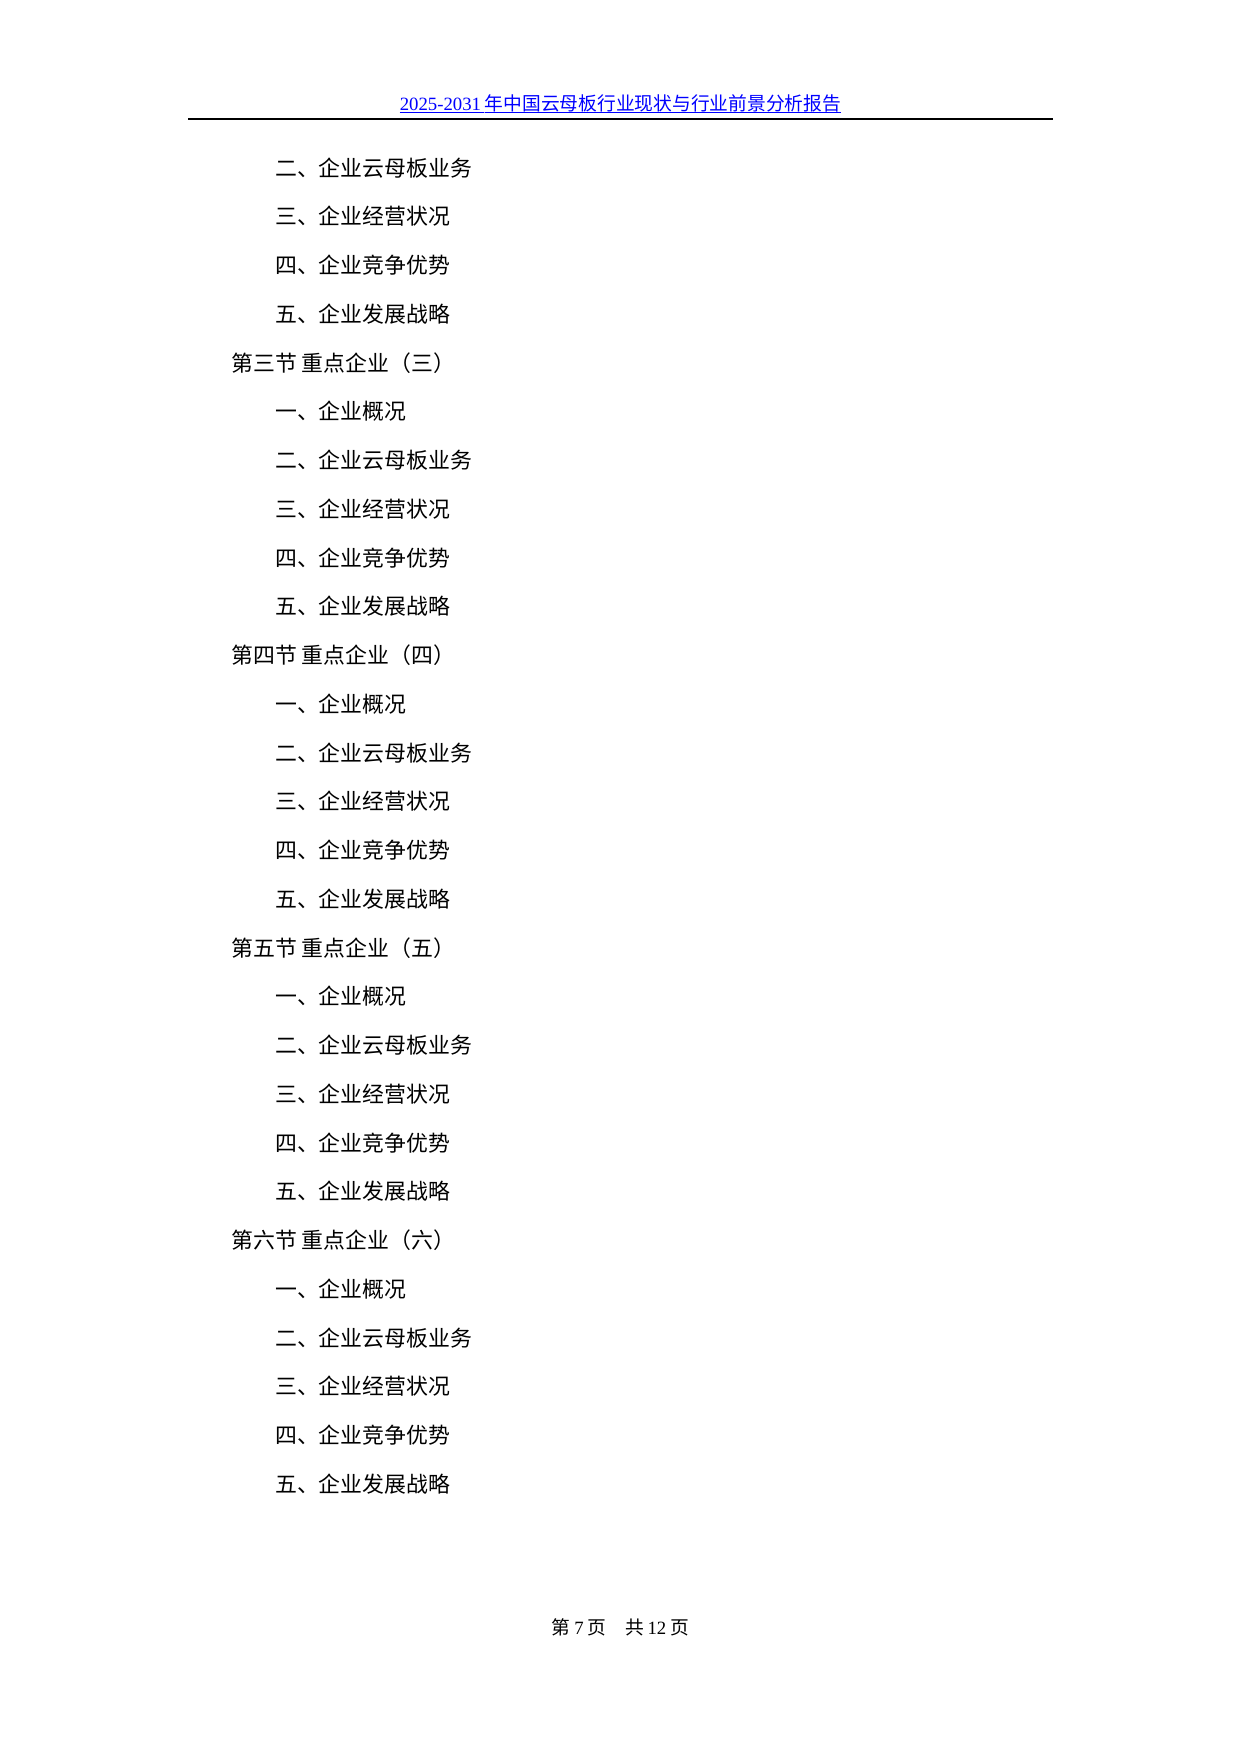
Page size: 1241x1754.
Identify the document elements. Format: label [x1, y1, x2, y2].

text [187, 150, 1053, 1499]
